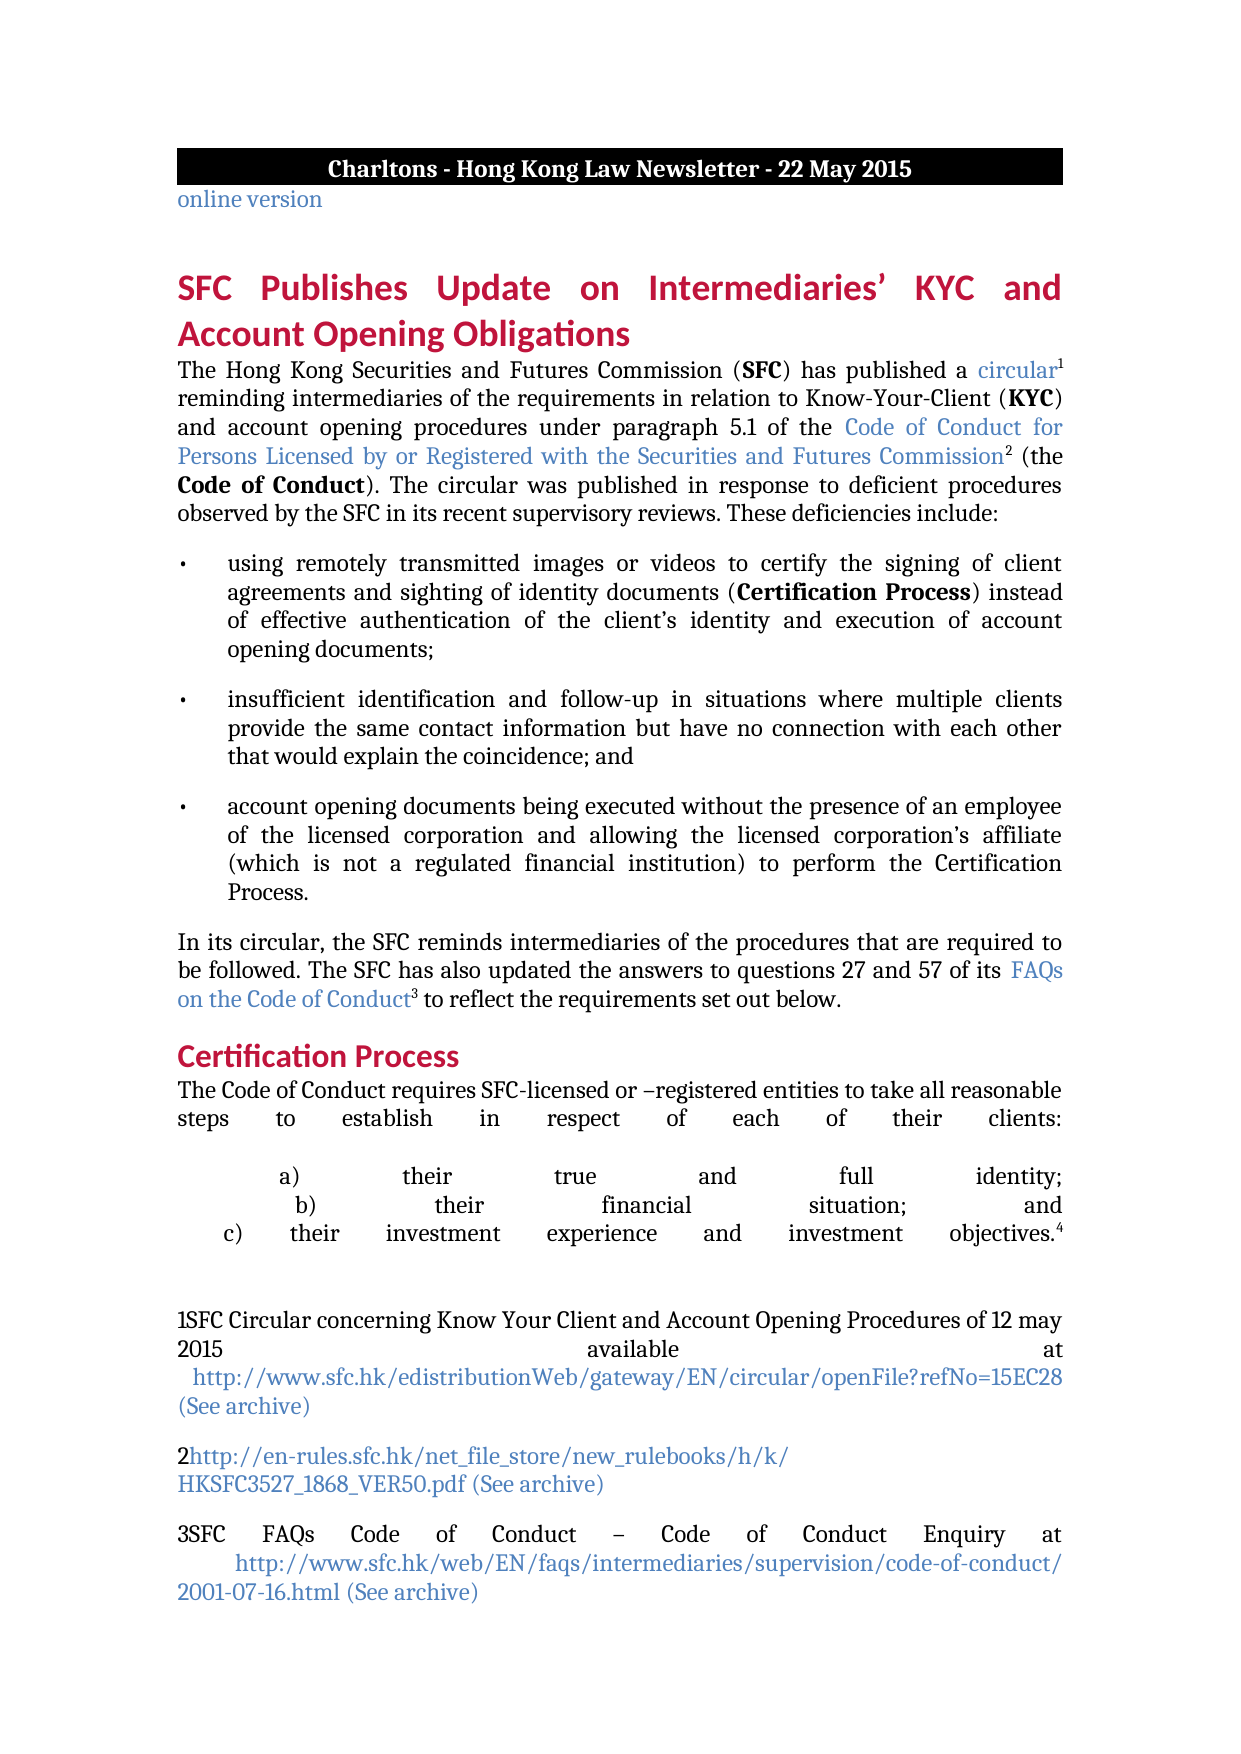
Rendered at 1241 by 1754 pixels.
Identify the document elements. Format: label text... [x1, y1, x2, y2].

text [177, 1076, 1063, 1277]
title Charltons - Hong Kong Law Newsletter - 22 May 2015 [177, 148, 1063, 185]
list account opening documents being executed without the presence of an employee of the licensed corporation and allowing the licensed corporation’s affiliate (which is not a regulated financial institution) to perform the Certification Process. [177, 792, 1063, 907]
subtitle Certification Process [177, 1035, 1063, 1076]
list using remotely transmitted images or videos to certify the signing of client agreements and sighting of identity documents (Certification Process) instead of effective authentication of the client’s identity and execution of account opening documents; [177, 549, 1063, 664]
text online version [177, 185, 1063, 214]
subtitle SFC Publishes Update on Intermediaries’ KYC and Account Opening Obligations [177, 264, 1063, 356]
list insufficient identification and follow-up in situations where multiple clients provide the same contact information but have no connection with each other that would explain the coincidence; and [177, 685, 1063, 771]
text The Hong Kong Securities and Futures Commission (SFC) has published a circular reminding intermediaries of the requirements in relation to Know-Your-Client (KYC) and account opening procedures under paragraph 5.1 of the Code of Conduct for Persons Licensed by or Registered with the Securities and Futures Commission (the Code of Conduct). The circular was published in response to deficient procedures observed by the SFC in its recent supervisory reviews. These deficiencies include: [177, 356, 1063, 528]
text In its circular, the SFC reminds intermediaries of the procedures that are required to be followed. The SFC has also updated the answers to questions 27 and 57 of its FAQs on the Code of Conduct to reflect the requirements set out below. [177, 928, 1063, 1014]
